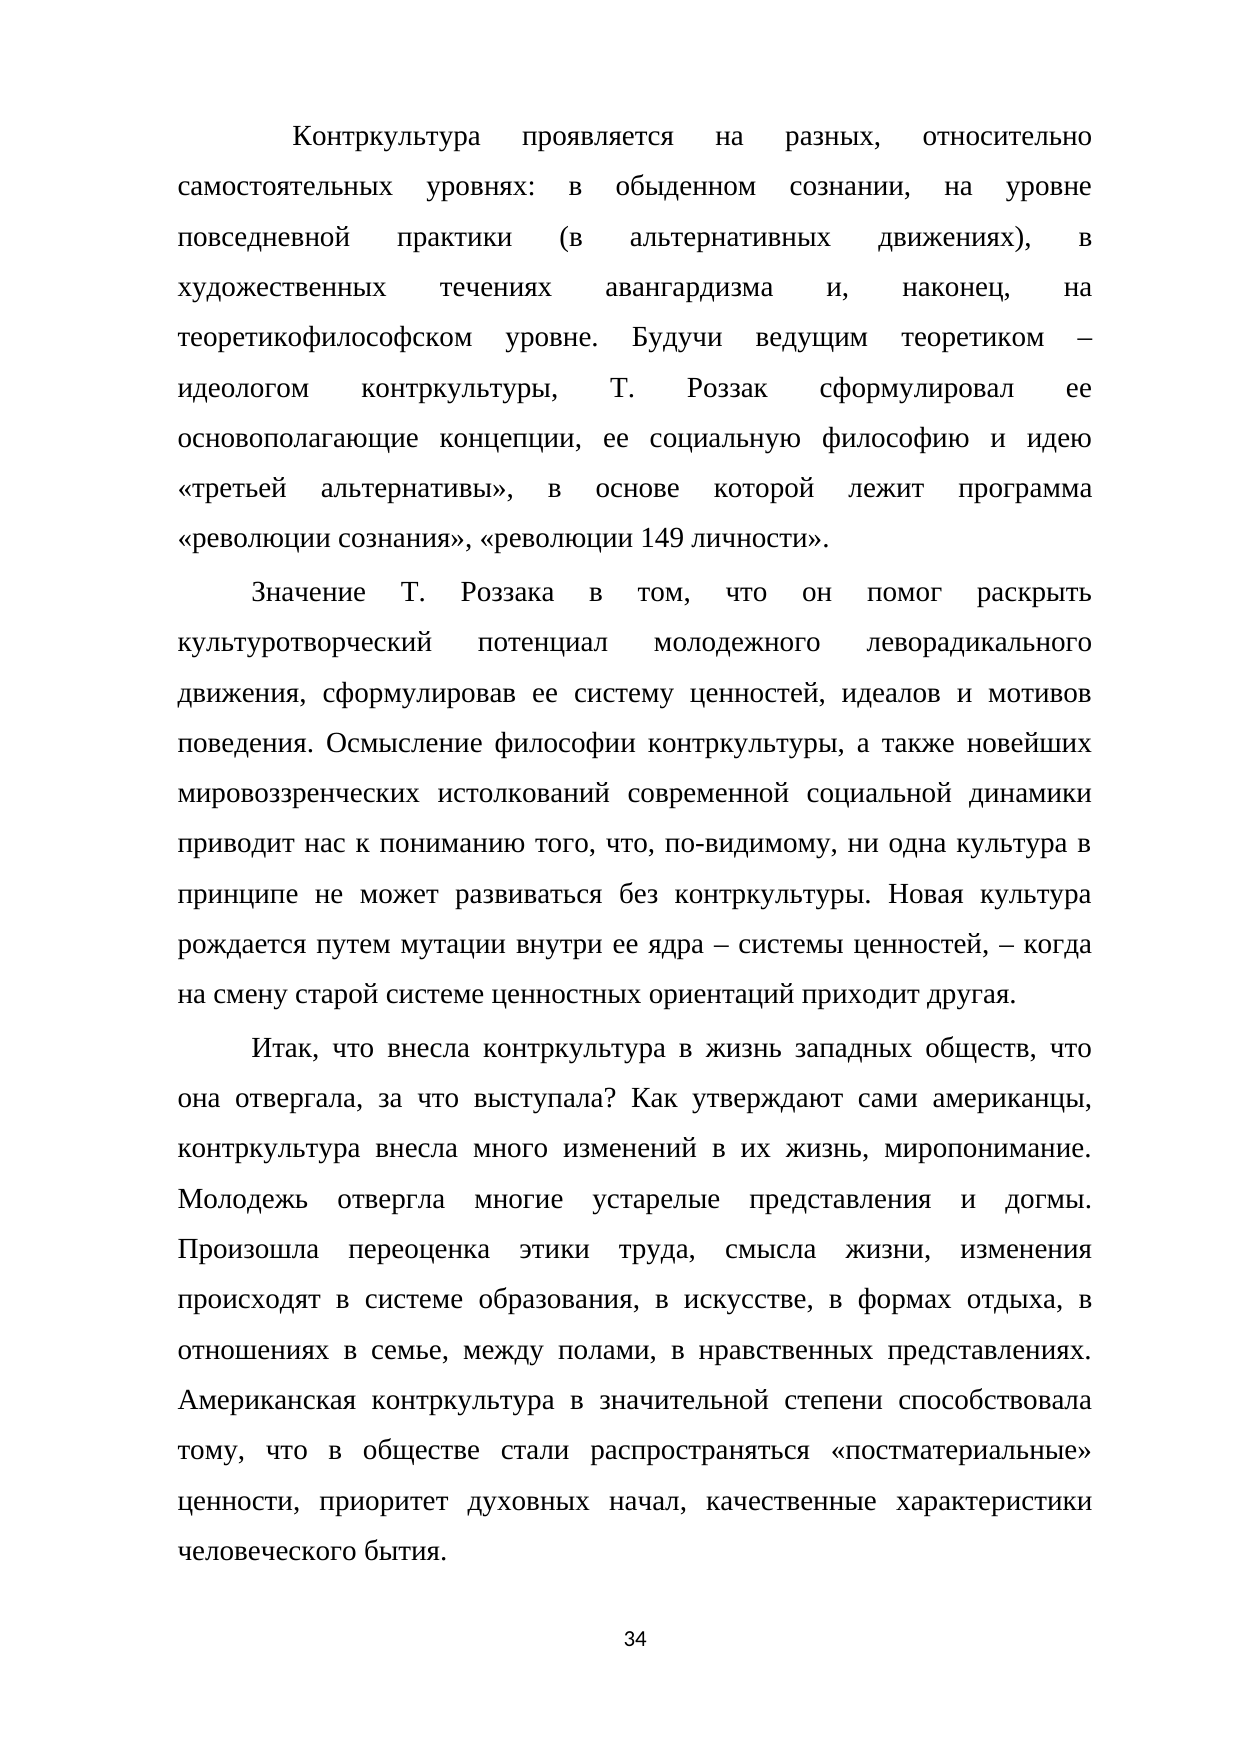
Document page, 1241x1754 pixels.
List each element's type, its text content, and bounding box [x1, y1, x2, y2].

text Итак, что внесла контркультура в жизнь западных обществ, что она отвергала, за что выступала? Как утверждают сами американцы, контркультура внесла много изменений в их жизнь, миропонимание. Молодежь отвергла многие устарелые представления и догмы. Произошла переоценка этики труда, смысла жизни, изменения происходят в системе образования, в искусстве, в формах отдыха, в отношениях в семье, между полами, в нравственных представлениях. Американская контркультура в значительной степени способствовала тому, что в обществе стали распространяться «постматериальные» ценности, приоритет духовных начал, качественные характеристики человеческого бытия. [177, 1030, 1093, 1567]
text Значение Т. Роззака в том, что он помог раскрыть культуротворческий потенциал молодежного леворадикального движения, сформулировав ее систему ценностей, идеалов и мотивов поведения. Осмысление философии контркультуры, а также новейших мировоззренческих истолкований современной социальной динамики приводит нас к пониманию того, что, по-видимому, ни одна культура в принципе не может развиваться без контркультуры. Новая культура рождается путем мутации внутри ее ядра – системы ценностей, – когда на смену старой системе ценностных ориентаций приходит другая. [177, 574, 1093, 1010]
text Контркультура проявляется на разных, относительно самостоятельных уровнях: в обыденном сознании, на уровне повседневной практики (в альтернативных движениях), в художественных течениях авангардизма и, наконец, на теоретикофилософском уровне. Будучи ведущим теоретиком – идеологом контркультуры, Т. Роззак сформулировал ее основополагающие концепции, ее социальную философию и идею «третьей альтернативы», в основе которой лежит программа «революции сознания», «революции 149 личности». [177, 118, 1093, 554]
